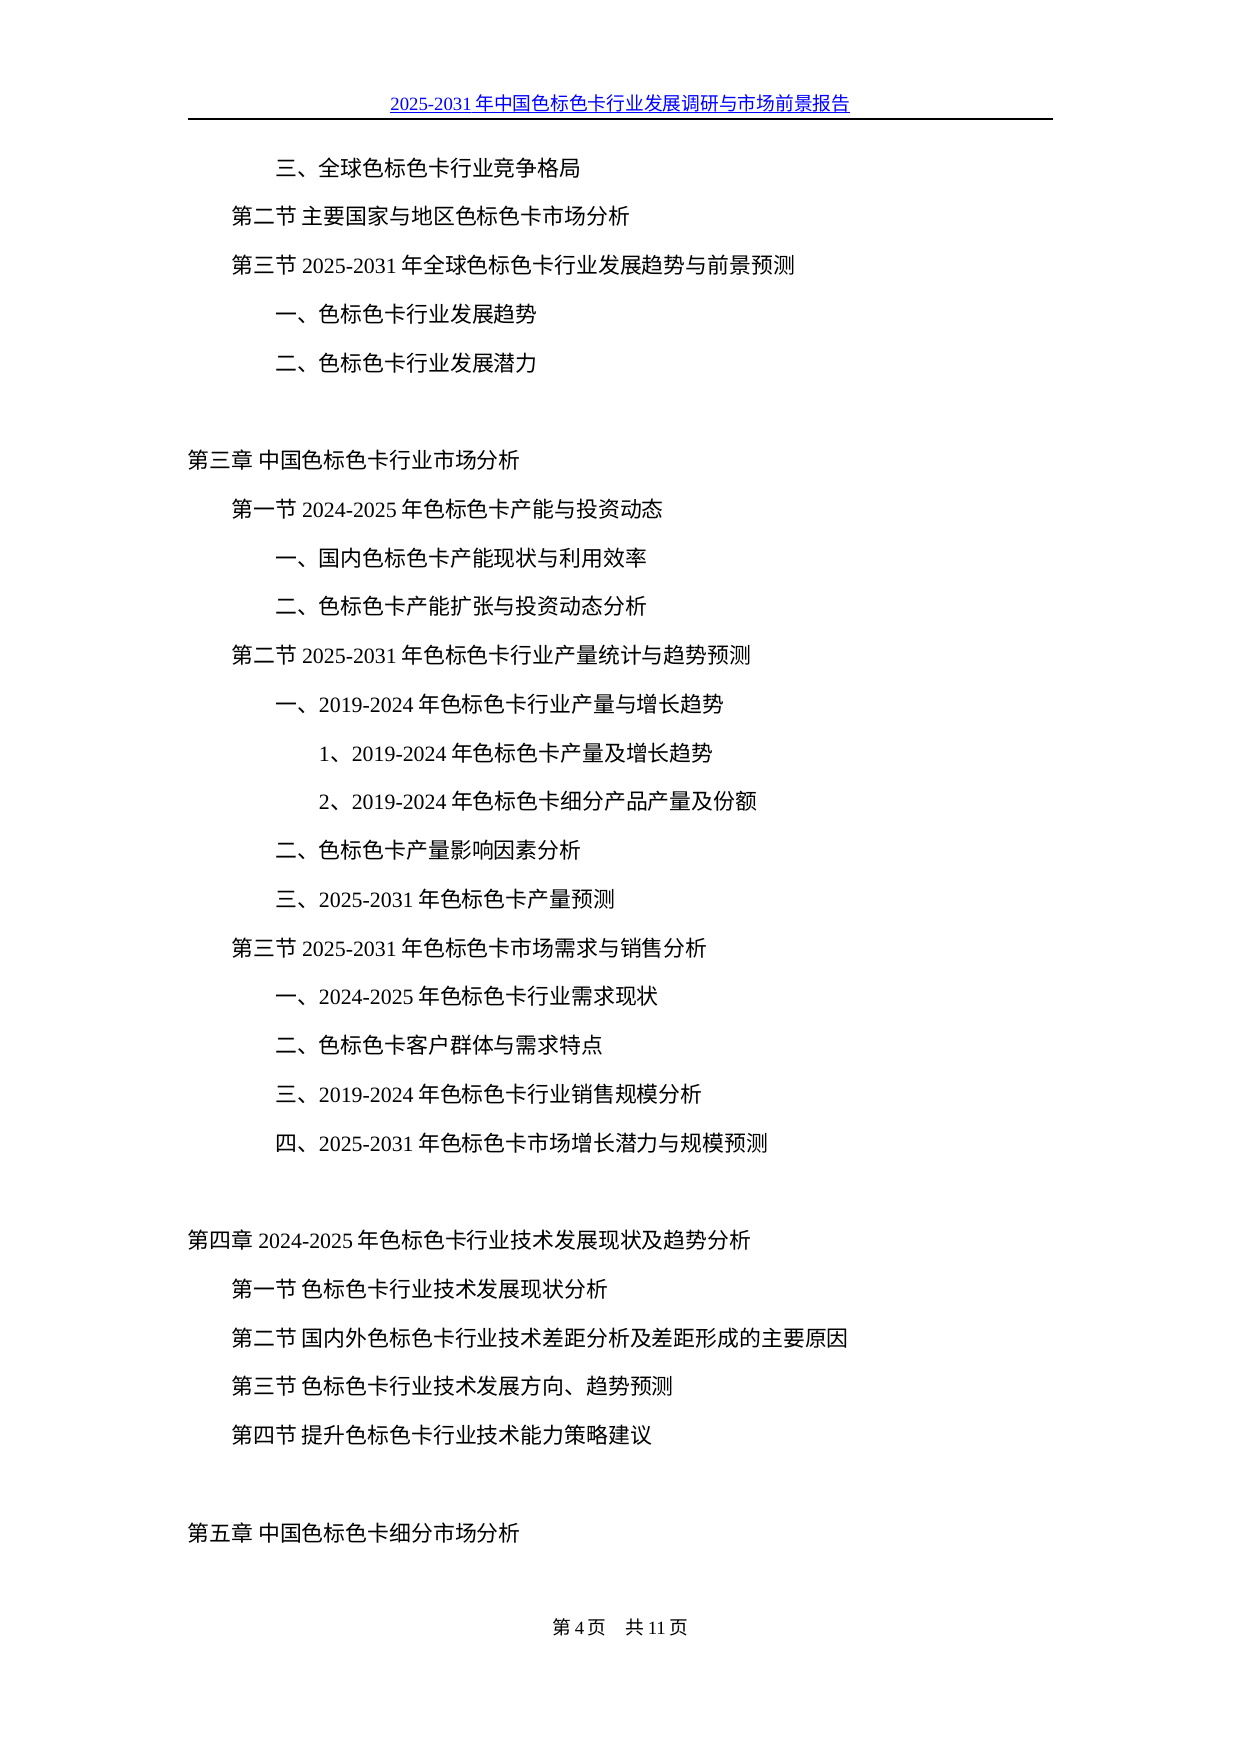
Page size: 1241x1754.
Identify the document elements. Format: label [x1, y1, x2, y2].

text [187, 150, 1053, 1548]
